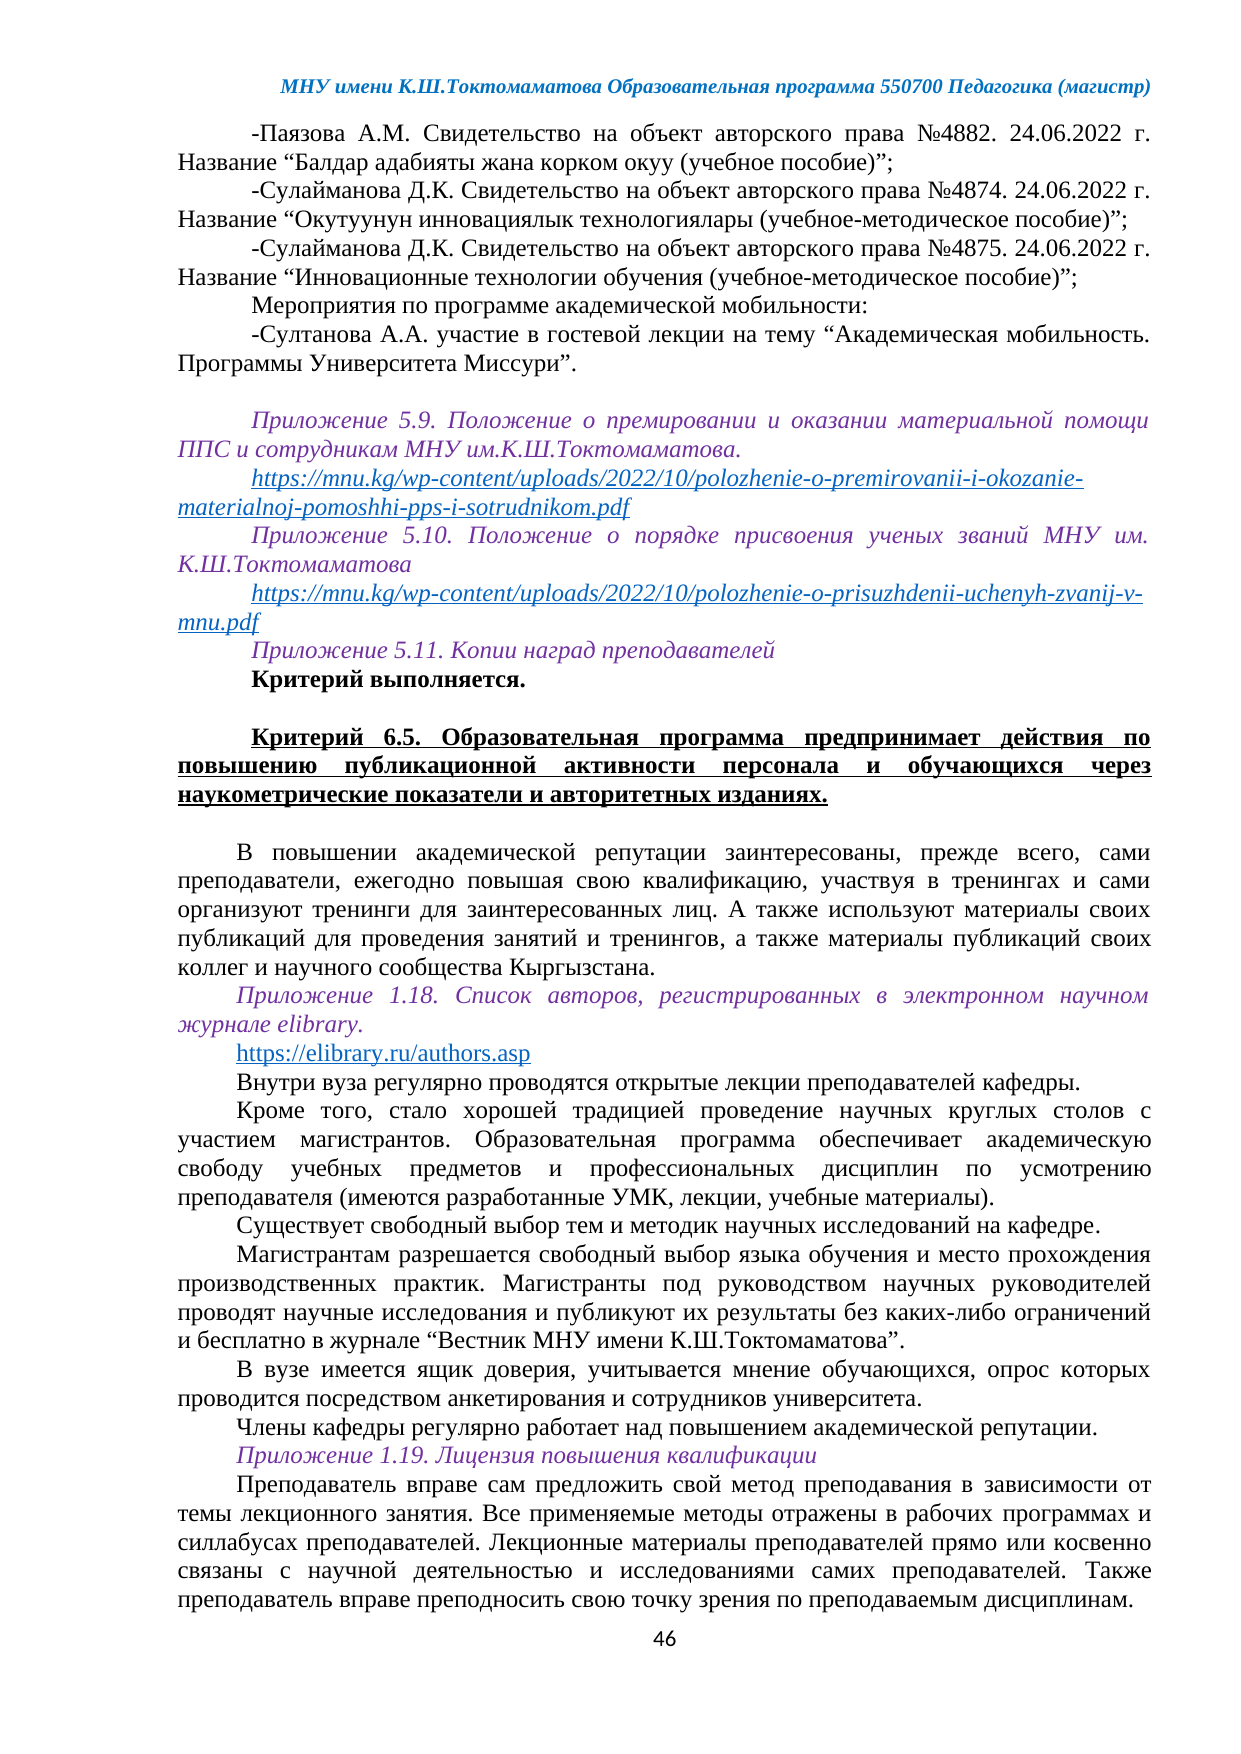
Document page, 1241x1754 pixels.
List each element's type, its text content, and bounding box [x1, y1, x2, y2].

text Критерий 6.5. Образовательная программа предпринимает действия по повышению публикационной активности персонала и обучающихся через наукометрические показатели и авторитетных изданиях. [177, 722, 1152, 776]
text -Сулайманова Д.К. Свидетельство на объект авторского права №4874. 24.06.2022 г. Название “Окутуунун инновациялык технологиялары (учебное-методическое пособие)”; [177, 176, 1152, 233]
text Приложение 5.10. Положение о порядке присвоения ученых званий МНУ им. К.Ш.Токтомаматова [177, 521, 1152, 578]
text https://mnu.kg/wp-content/uploads/2022/10/polozhenie-o-premirovanii-i-okozanie-materialnoj-pomoshhi-pps-i-sotrudnikom.pdf [177, 463, 1152, 521]
text Преподаватель вправе сам предложить свой метод преподавания в зависимости от темы лекционного занятия. Все применяемые методы отражены в рабочих программах и силлабусах преподавателей. Лекционные материалы преподавателей прямо или косвенно связаны с научной деятельностью и исследованиями самих преподавателей. Также преподаватель вправе преподносить свою точку зрения по преподаваемым дисциплинам. [177, 1469, 1152, 1613]
text Члены кафедры регулярно работает над повышением академической репутации. [177, 1412, 1152, 1441]
text Приложение 1.19. Лицензия повышения квалификации [177, 1441, 1152, 1469]
text Магистрантам разрешается свободный выбор языка обучения и место прохождения производственных практик. Магистранты под руководством научных руководителей проводят научные исследования и публикуют их результаты без каких-либо ограничений и бесплатно в журнале “Вестник МНУ имени К.Ш.Токтомаматова”. [177, 1239, 1152, 1354]
text В повышении академической репутации заинтересованы, прежде всего, сами преподаватели, ежегодно повышая свою квалификацию, участвуя в тренингах и сами организуют тренинги для заинтересованных лиц. А также используют материалы своих публикаций для проведения занятий и тренингов, а также материалы публикаций своих коллег и научного сообщества Кыргызстана. [177, 837, 1152, 981]
text В вузе имеется ящик доверия, учитывается мнение обучающихся, опрос которых проводится посредством анкетирования и сотрудников университета. [177, 1354, 1152, 1412]
text Критерий 6.5. Образовательная программа предпринимает действия по повышению публикационной активности персонала и обучающихся через наукометрические показатели и авторитетных изданиях. [177, 777, 1152, 808]
text Приложение 5.11. Копии наград преподавателей [177, 636, 1152, 664]
text -Султанова А.А. участие в гостевой лекции на тему “Академическая мобильность. Программы Университета Миссури”. [177, 319, 1152, 377]
text Кроме того, стало хорошей традицией проведение научных круглых столов с участием магистрантов. Образовательная программа обеспечивает академическую свободу учебных предметов и профессиональных дисциплин по усмотрению преподавателя (имеются разработанные УМК, лекции, учебные материалы). [177, 1096, 1152, 1211]
text Внутри вуза регулярно проводятся открытые лекции преподавателей кафедры. [177, 1067, 1152, 1096]
text -Паязова А.М. Свидетельство на объект авторского права №4882. 24.06.2022 г. Название “Балдар адабияты жана корком окуу (учебное пособие)”; [177, 118, 1152, 176]
text -Сулайманова Д.К. Свидетельство на объект авторского права №4875. 24.06.2022 г. Название “Инновационные технологии обучения (учебное-методическое пособие)”; [177, 233, 1152, 291]
text Мероприятия по программе академической мобильности: [177, 291, 1152, 319]
text https://elibrary.ru/authors.asp [177, 1038, 1152, 1067]
text Приложение 1.18. Список авторов, регистрированных в электронном научном журнале elibrary. [177, 981, 1152, 1038]
text https://mnu.kg/wp-content/uploads/2022/10/polozhenie-o-prisuzhdenii-uchenyh-zvanij-v-mnu.pdf [177, 578, 1152, 636]
text Критерий выполняется. [177, 664, 1152, 693]
text Приложение 5.9. Положение о премировании и оказании материальной помощи ППС и сотрудникам МНУ им.К.Ш.Токтомаматова. [177, 406, 1152, 463]
text Существует свободный выбор тем и методик научных исследований на кафедре. [177, 1211, 1152, 1239]
